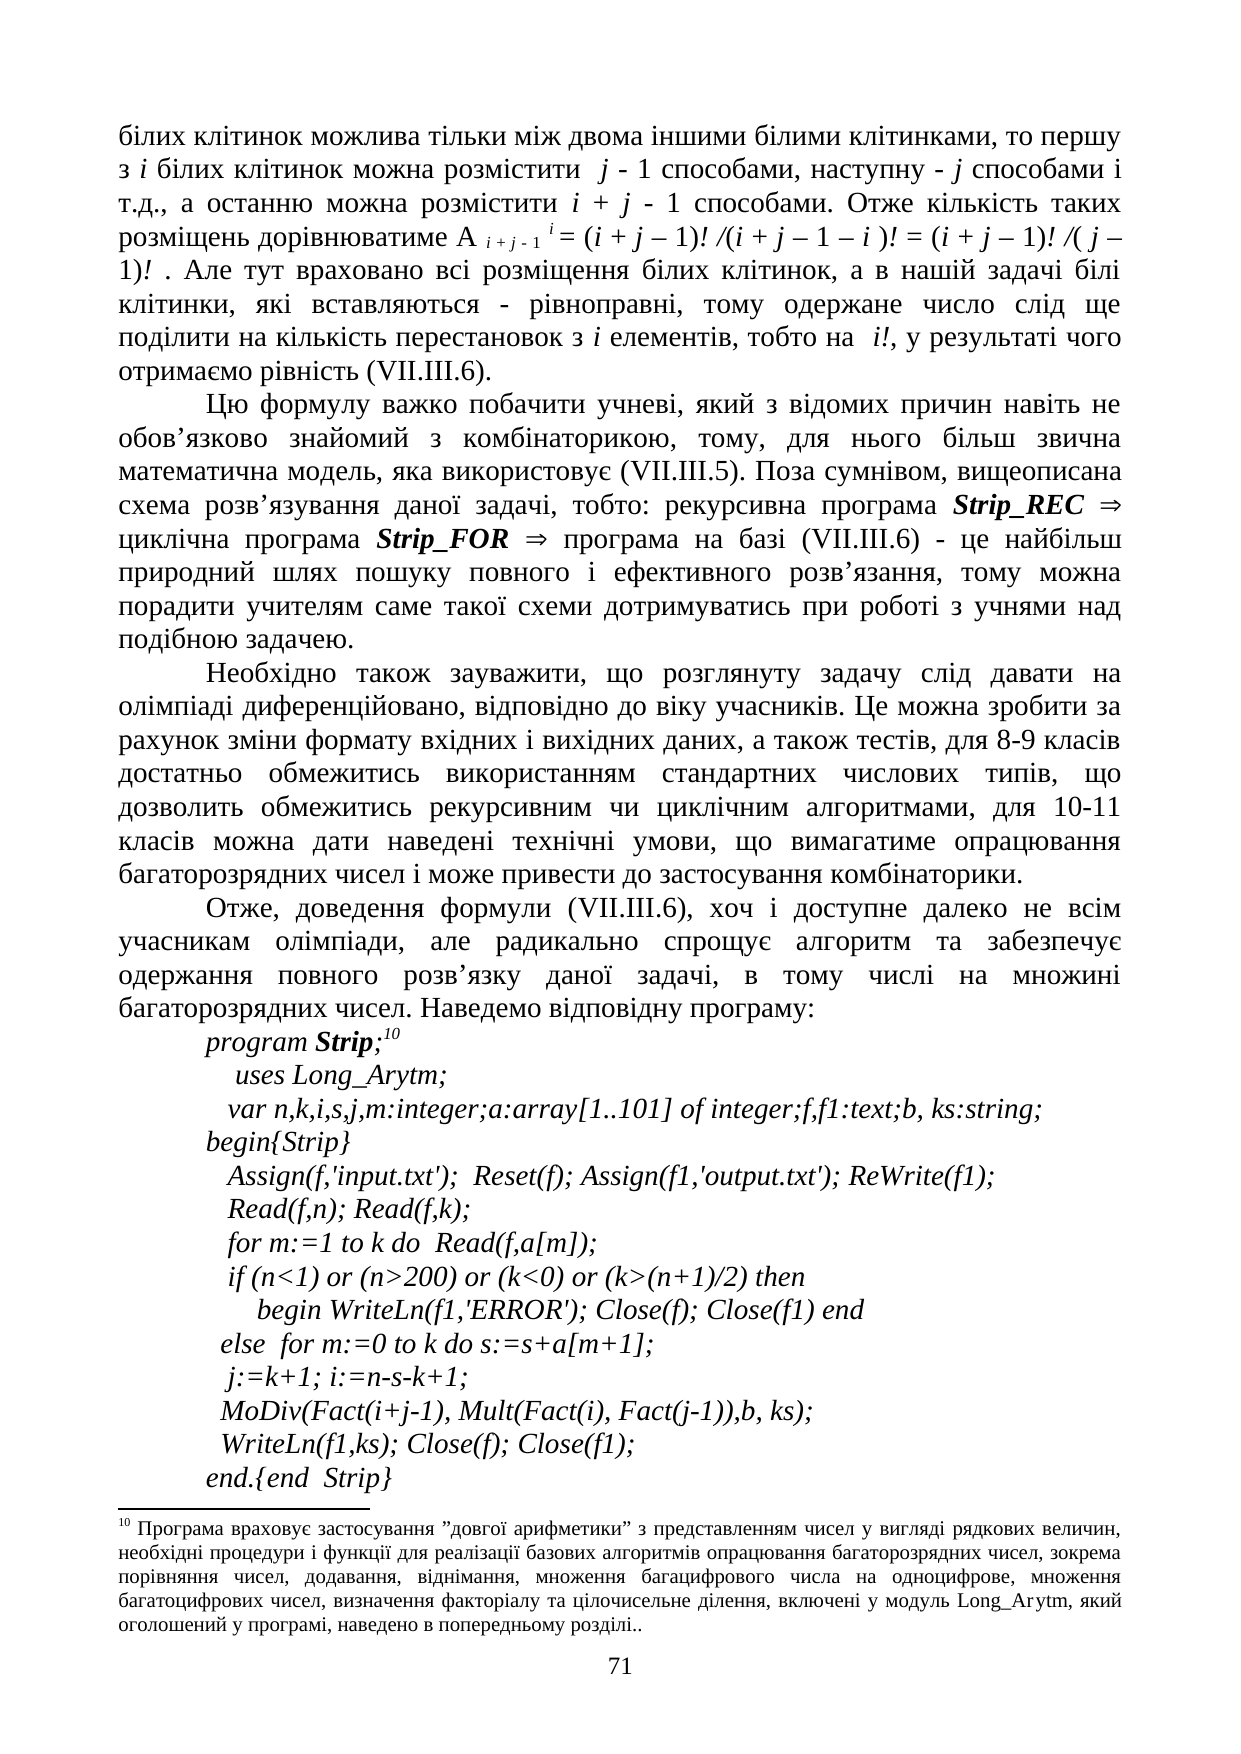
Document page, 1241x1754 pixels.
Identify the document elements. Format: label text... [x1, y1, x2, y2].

text j:=k+1; i:=n-s-k+1; [118, 1359, 1122, 1393]
text else for m:=0 to k do s:=s+a[m+1]; [118, 1326, 1122, 1359]
text program Strip; [118, 1024, 1122, 1057]
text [118, 118, 1122, 386]
text WriteLn(f1,ks); Close(f); Close(f1); [118, 1426, 1122, 1460]
text Отже, доведення формули (VII.III.6), хоч і доступне далеко не всім учасникам олімпіади, але радикально спрощує алгоритм та забезпечує одержання повного розв’язку даної задачі, в тому числі на множині багаторозрядних чисел. Наведемо відповідну програму: [118, 890, 1122, 1024]
text uses Long_Arytm; [118, 1057, 1122, 1091]
text begin{Strip} [118, 1124, 1122, 1158]
text Read(f,n); Read(f,k); [118, 1192, 1122, 1225]
text Цю формулу важко побачити учневі, який з відомих причин навіть не обов’язково знайомий з комбінаторикою, тому, для нього більш звична математична модель, яка використовує (VII.III.5). Поза сумнівом, вищеописана схема розв’язування даної задачі, тобто: рекурсивна програма Strip_REC циклічна програма Strip_FOR програма на базі (VII.III.6) - це найбільш природний шлях пошуку повного і ефективного розв’язання, тому можна порадити учителям саме такої схеми дотримуватись при роботі з учнями над подібною задачею. [118, 386, 1122, 655]
text begin WriteLn(f1,'ERROR'); Close(f); Close(f1) end [118, 1292, 1122, 1326]
text if (n<1) or (n>200) or (k<0) or (k>(n+1)/2) then [118, 1259, 1122, 1292]
text MoDiv(Fact(i+j-1), Mult(Fact(i), Fact(j-1)),b, ks); [118, 1393, 1122, 1426]
text end.{end Strip} [118, 1460, 1122, 1493]
text var n,k,i,s,j,m:integer;a:array[1..101] of integer;f,f1:text;b, ks:string; [118, 1091, 1122, 1124]
text for m:=1 to k do Read(f,a[m]); [118, 1225, 1122, 1259]
text Assign(f,'input.txt'); Reset(f); Assign(f1,'output.txt'); ReWrite(f1); [118, 1158, 1122, 1192]
text Необхідно також зауважити, що розглянуту задачу слід давати на олімпіаді диференційовано, відповідно до віку учасників. Це можна зробити за рахунок зміни формату вхідних і вихідних даних, а також тестів, для 8-9 класів достатньо обмежитись використанням стандартних числових типів, що дозволить обмежитись рекурсивним чи циклічним алгоритмами, для 10-11 класів можна дати наведені технічні умови, що вимагатиме опрацювання багаторозрядних чисел і може привести до застосування комбінаторики. [118, 655, 1122, 890]
